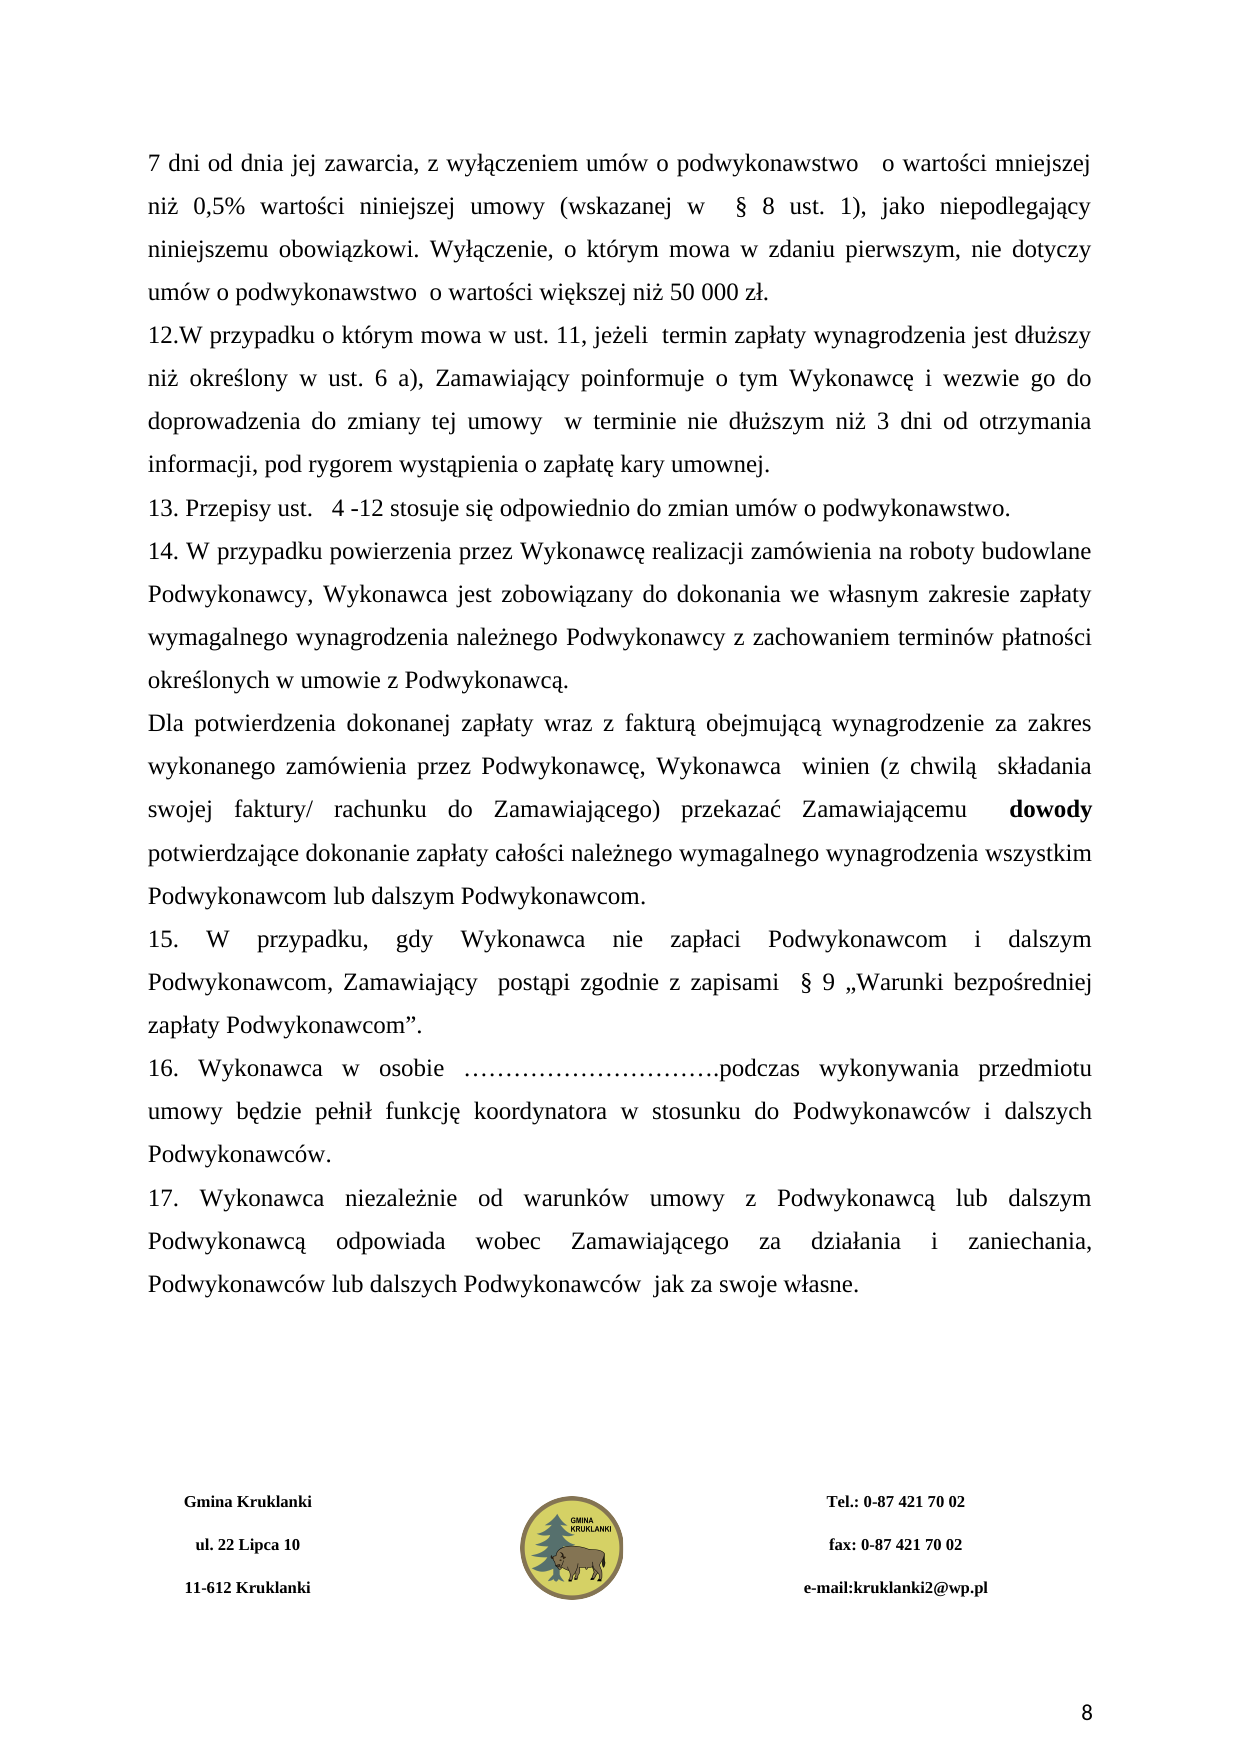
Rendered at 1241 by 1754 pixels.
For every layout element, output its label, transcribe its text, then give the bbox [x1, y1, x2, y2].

text 16. Wykonawca w osobie ………………………….podczas wykonywania przedmiotu umowy będzie pełnił funkcję koordynatora w stosunku do Podwykonawców i dalszych Podwykonawców. [148, 1053, 1093, 1168]
text Dla potwierdzenia dokonanej zapłaty wraz z fakturą obejmującą wynagrodzenie za zakres wykonanego zamówienia przez Podwykonawcę, Wykonawca winien (z chwilą składania swojej faktury/ rachunku do Zamawiającego) przekazać Zamawiającemu dowody potwierdzające dokonanie zapłaty całości należnego wymagalnego wynagrodzenia wszystkim Podwykonawcom lub dalszym Podwykonawcom. [148, 708, 1093, 909]
text 17. Wykonawca niezależnie od warunków umowy z Podwykonawcą lub dalszym Podwykonawcą odpowiada wobec Zamawiającego za działania i zaniechania, Podwykonawców lub dalszych Podwykonawców jak za swoje własne. [148, 1183, 1093, 1298]
picture [520, 1496, 624, 1600]
text 13. Przepisy ust. 4 -12 stosuje się odpowiednio do zmian umów o podwykonawstwo. [148, 493, 1093, 521]
text 14. W przypadku powierzenia przez Wykonawcę realizacji zamówienia na roboty budowlane Podwykonawcy, Wykonawca jest zobowiązany do dokonania we własnym zakresie zapłaty wymagalnego wynagrodzenia należnego Podwykonawcy z zachowaniem terminów płatności określonych w umowie z Podwykonawcą. [148, 536, 1093, 694]
text 15. W przypadku, gdy Wykonawca nie zapłaci Podwykonawcom i dalszym Podwykonawcom, Zamawiający postąpi zgodnie z zapisami § 9 „Warunki bezpośredniej zapłaty Podwykonawcom”. [148, 924, 1093, 1039]
text 12.W przypadku o którym mowa w ust. 11, jeżeli termin zapłaty wynagrodzenia jest dłuższy niż określony w ust. 6 a), Zamawiający poinformuje o tym Wykonawcę i wezwie go do doprowadzenia do zmiany tej umowy w terminie nie dłuższym niż 3 dni od otrzymania informacji, pod rygorem wystąpienia o zapłatę kary umownej. [148, 320, 1093, 478]
